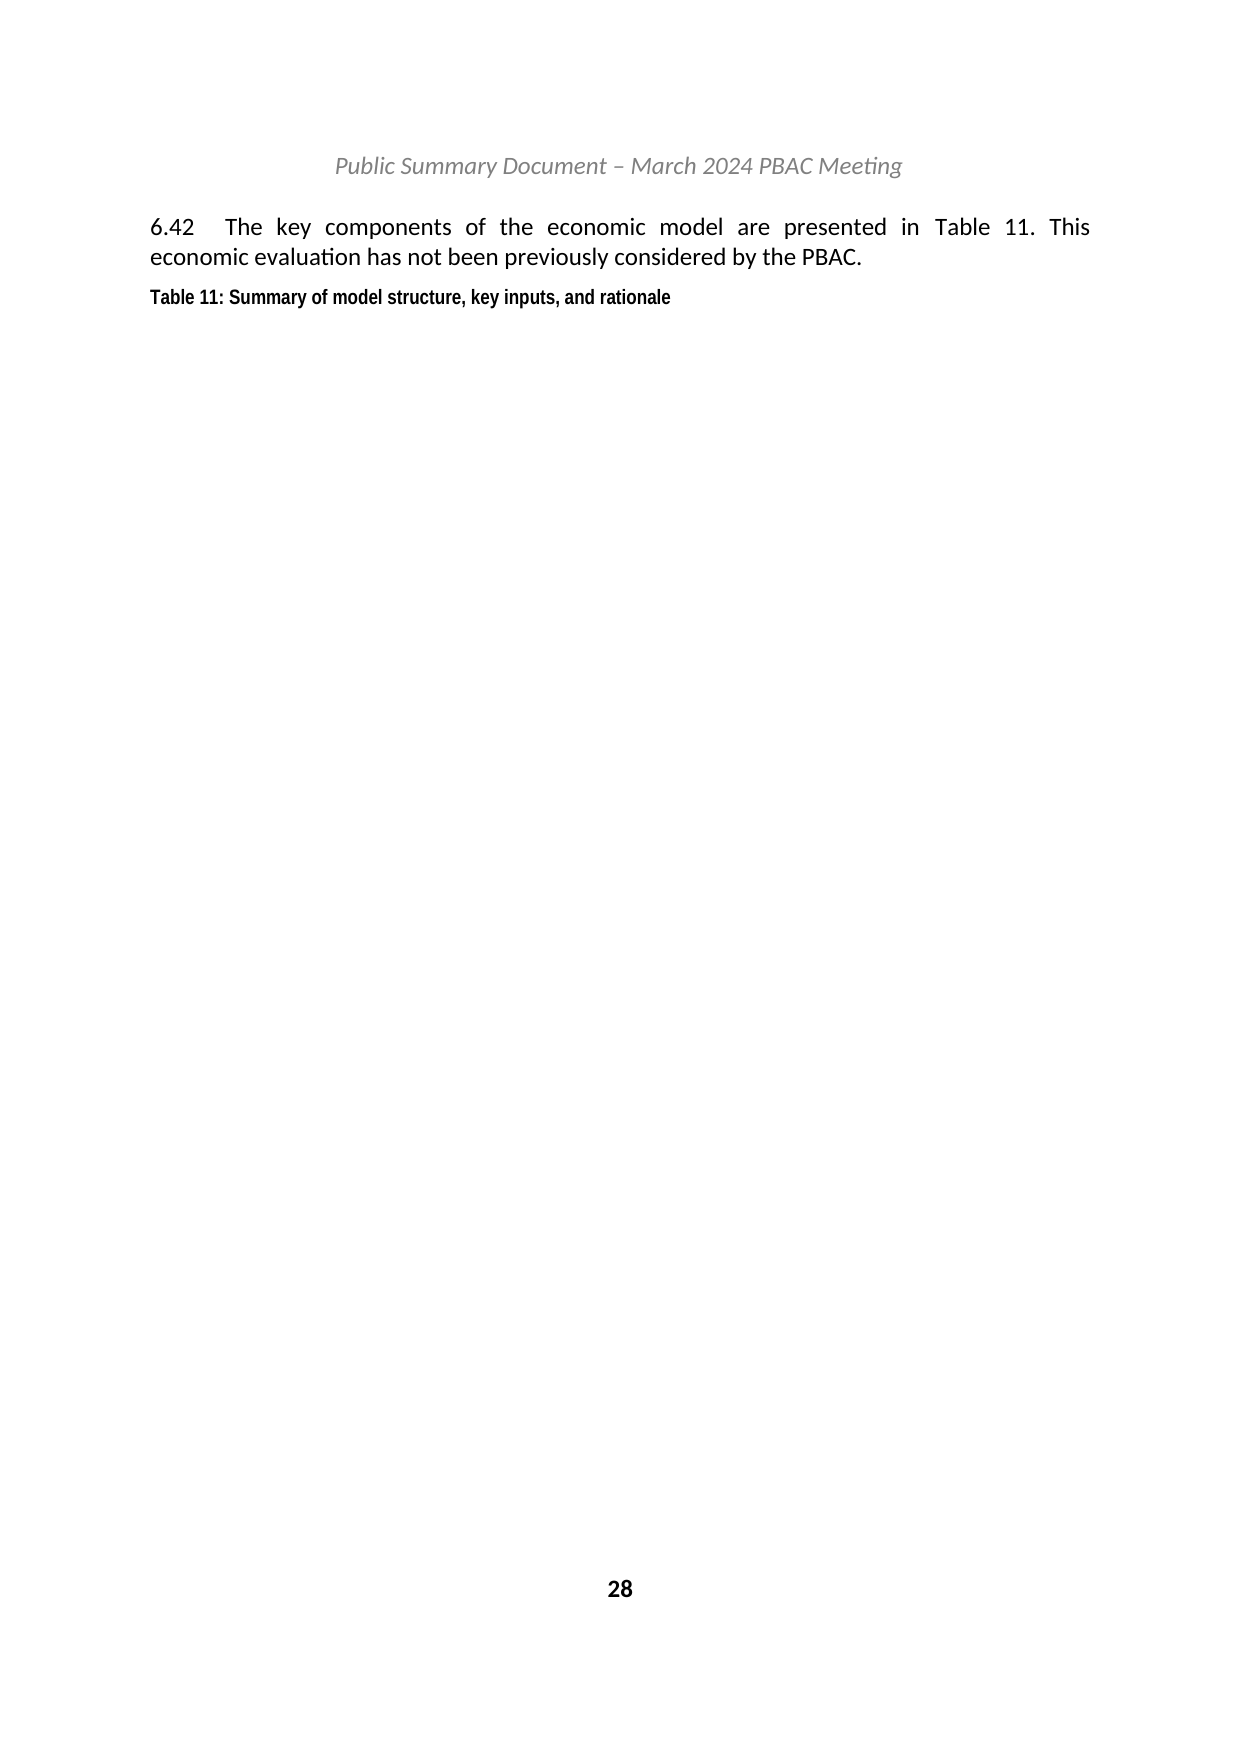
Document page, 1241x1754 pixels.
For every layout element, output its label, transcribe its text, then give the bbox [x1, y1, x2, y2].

text Table 11: Summary of model structure, key inputs, and rationale [150, 284, 1090, 308]
list The key components of the economic model are presented in Table 11. This economic evaluation has not been previously considered by the PBAC. [150, 211, 1090, 272]
